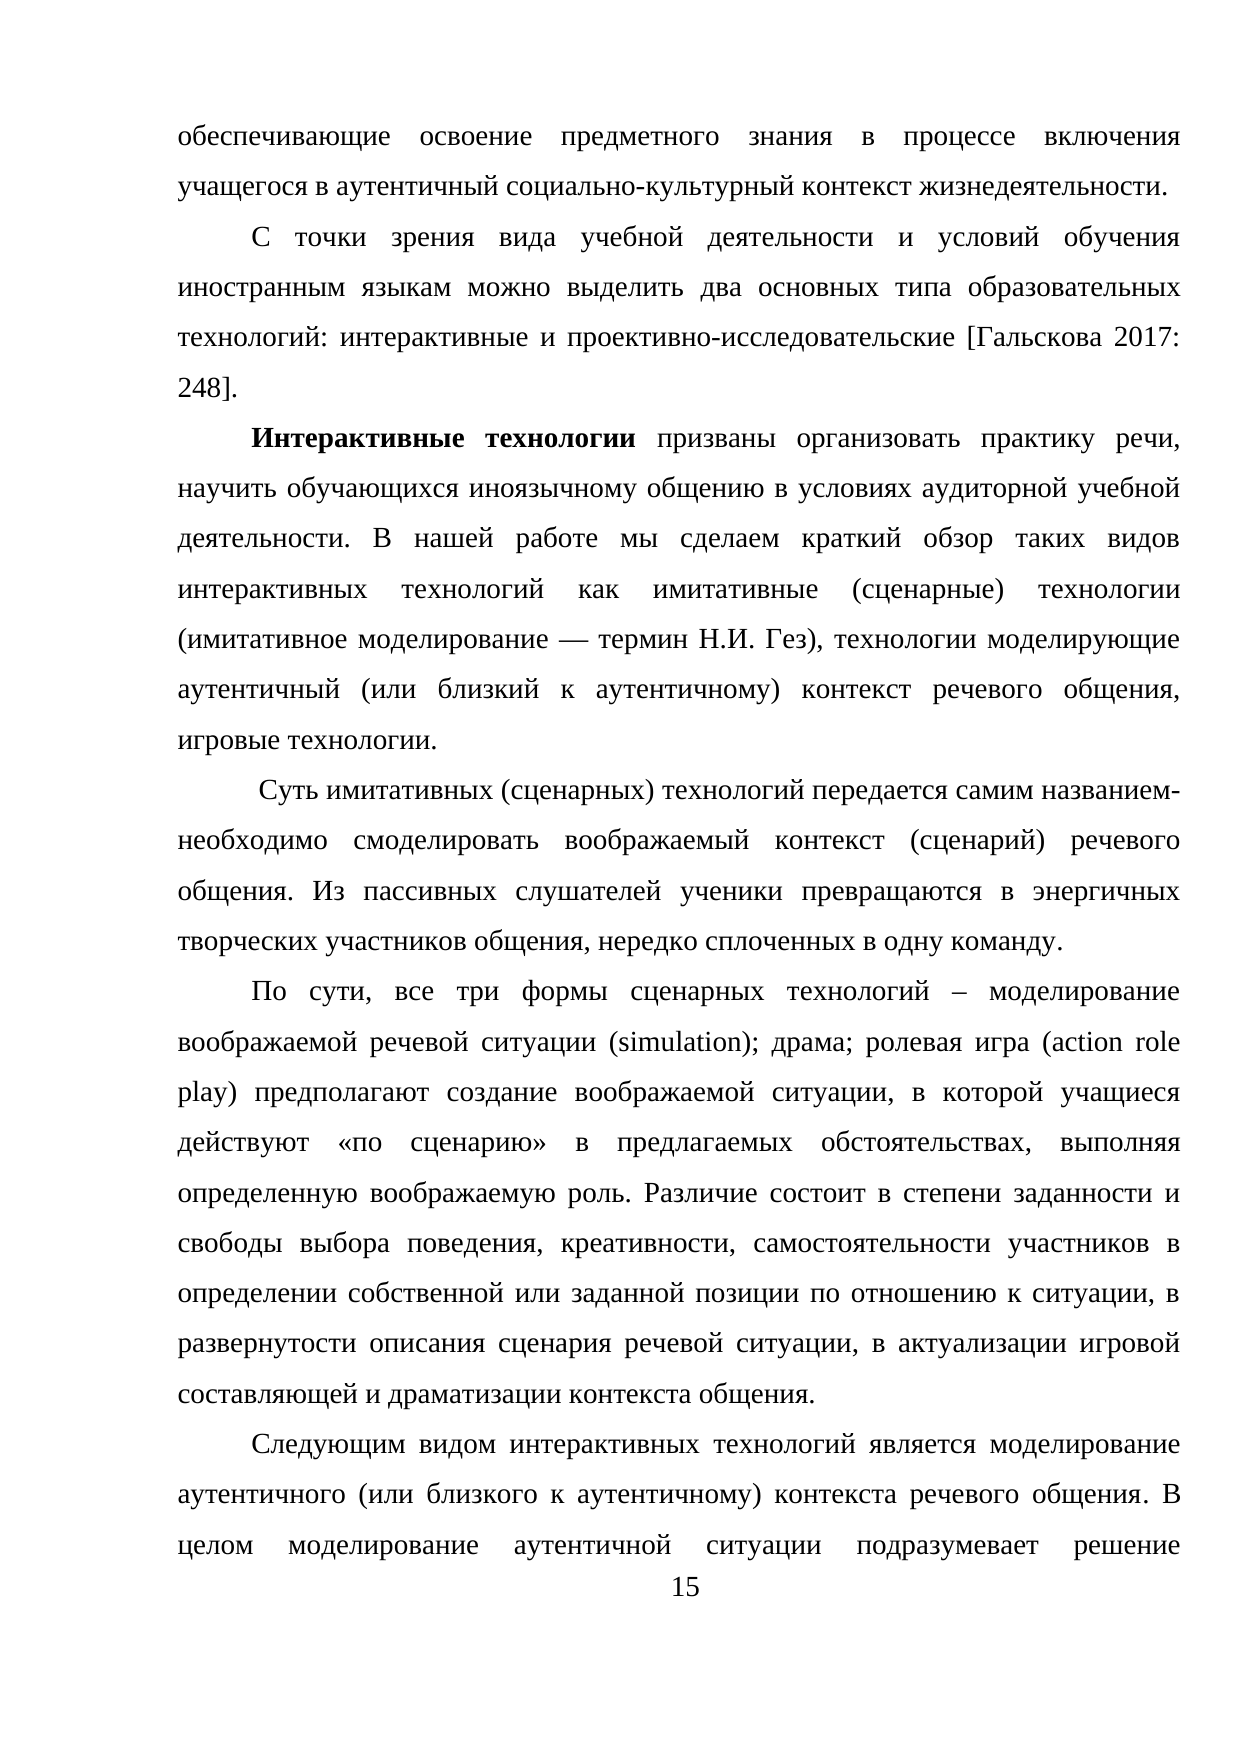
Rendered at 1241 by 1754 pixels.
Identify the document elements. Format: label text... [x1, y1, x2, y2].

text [177, 118, 1181, 202]
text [177, 1426, 1181, 1560]
text С точки зрения вида учебной деятельности и условий обучения иностранным языкам можно выделить два основных типа образовательных технологий: интерактивные и проективно-исследовательские [Гальскова 2017: 248]. [177, 219, 1181, 403]
text Интерактивные технологии призваны организовать практику речи, научить обучающихся иноязычному общению в условиях аудиторной учебной деятельности. В нашей работе мы сделаем краткий обзор таких видов интерактивных технологий как имитативные (сценарные) технологии (имитативное моделирование — термин Н.И. Гез), технологии моделирующие аутентичный (или близкий к аутентичному) контекст речевого общения, игровые технологии. [177, 420, 1181, 755]
text По сути, все три формы сценарных технологий – моделирование воображаемой речевой ситуации (simulation); драма; ролевая игра (action role play) предполагают создание воображаемой ситуации, в которой учащиеся действуют «по сценарию» в предлагаемых обстоятельствах, выполняя определенную воображаемую роль. Различие состоит в степени заданности и свободы выбора поведения, креативности, самостоятельности участников в определении собственной или заданной позиции по отношению к ситуации, в развернутости описания сценария речевой ситуации, в актуализации игровой составляющей и драматизации контекста общения. [177, 973, 1181, 1409]
text Суть имитативных (сценарных) технологий передается самим названием- необходимо смоделировать воображаемый контекст (сценарий) речевого общения. Из пассивных слушателей ученики превращаются в энергичных творческих участников общения, нередко сплоченных в одну команду. [177, 772, 1181, 957]
